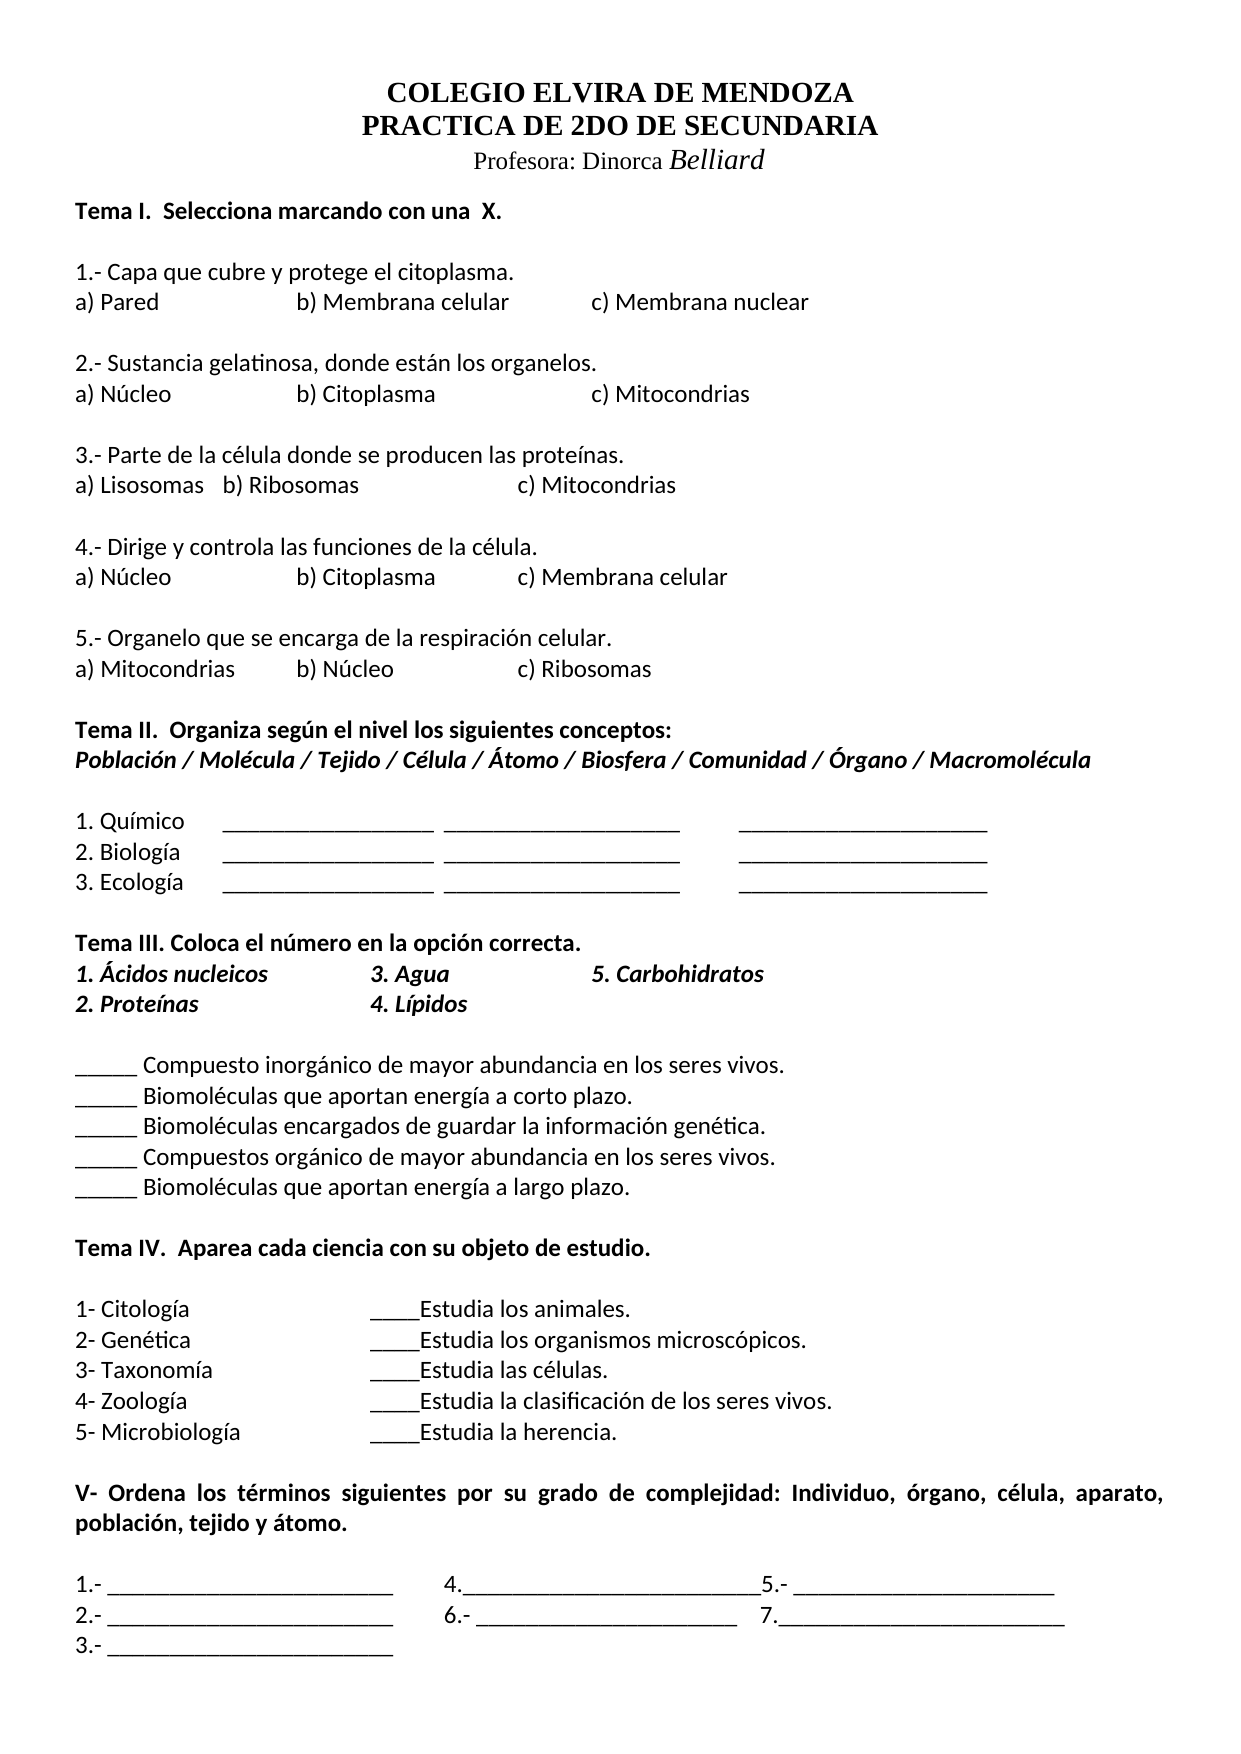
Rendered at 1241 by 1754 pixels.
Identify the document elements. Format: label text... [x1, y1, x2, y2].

text Profesora: Dinorca Belliard [75, 142, 1165, 176]
text a) Núcleo b) Citoplasma c) Mitocondrias [75, 378, 1165, 408]
text 2.- Sustancia gelatinosa, donde están los organelos. [75, 347, 1165, 378]
text _____ Compuestos orgánico de mayor abundancia en los seres vivos. [75, 1141, 1165, 1172]
text COLEGIO ELVIRA DE MENDOZA [75, 75, 1165, 108]
text 1. Químico _________________ ___________________ ____________________ [75, 805, 1165, 836]
text Tema I. Selecciona marcando con una X. [75, 195, 1165, 225]
text 1- Citología ____Estudia los animales. [75, 1294, 1165, 1324]
text 2. Biología _________________ ___________________ ____________________ [75, 836, 1165, 866]
text a) Pared b) Membrana celular c) Membrana nuclear [75, 286, 1165, 317]
text 4- Zoología ____Estudia la clasificación de los seres vivos. [75, 1385, 1165, 1416]
text a) Núcleo b) Citoplasma c) Membrana celular [75, 561, 1165, 592]
text PRACTICA DE 2DO DE SECUNDARIA [75, 108, 1165, 142]
text 4.- Dirige y controla las funciones de la célula. [75, 531, 1165, 561]
text Tema II. Organiza según el nivel los siguientes conceptos: [75, 714, 1165, 744]
text 5- Microbiología ____Estudia la herencia. [75, 1416, 1165, 1446]
text Tema III. Coloca el número en la opción correcta. [75, 927, 1165, 958]
text 3.- Parte de la célula donde se producen las proteínas. [75, 439, 1165, 469]
text 2. Proteínas 4. Lípidos [75, 988, 1165, 1019]
text 3- Taxonomía ____Estudia las células. [75, 1355, 1165, 1385]
text 3. Ecología _________________ ___________________ ____________________ [75, 866, 1165, 897]
text a) Lisosomas b) Ribosomas c) Mitocondrias [75, 469, 1165, 500]
text _____ Biomoléculas encargados de guardar la información genética. [75, 1111, 1165, 1141]
text a) Mitocondrias b) Núcleo c) Ribosomas [75, 653, 1165, 683]
text _____ Biomoléculas que aportan energía a corto plazo. [75, 1080, 1165, 1111]
text 3.- _______________________ [75, 1629, 1165, 1660]
text V- Ordena los términos siguientes por su grado de complejidad: Individuo, órgano, célula, aparato, población, tejido y átomo. [75, 1477, 1165, 1538]
text _____ Compuesto inorgánico de mayor abundancia en los seres vivos. [75, 1049, 1165, 1080]
text 1.- _______________________ 4.________________________5.- _____________________ [75, 1568, 1165, 1599]
text 2- Genética ____Estudia los organismos microscópicos. [75, 1324, 1165, 1355]
text Tema IV. Aparea cada ciencia con su objeto de estudio. [75, 1233, 1165, 1263]
text 5.- Organelo que se encarga de la respiración celular. [75, 622, 1165, 653]
text _____ Biomoléculas que aportan energía a largo plazo. [75, 1172, 1165, 1202]
text 2.- _______________________ 6.- _____________________ 7._______________________ [75, 1599, 1165, 1629]
text 1. Ácidos nucleicos 3. Agua 5. Carbohidratos [75, 958, 1165, 988]
text 1.- Capa que cubre y protege el citoplasma. [75, 256, 1165, 286]
text Población / Molécula / Tejido / Célula / Átomo / Biosfera / Comunidad / Órgano / Macromolécula [75, 744, 1165, 775]
